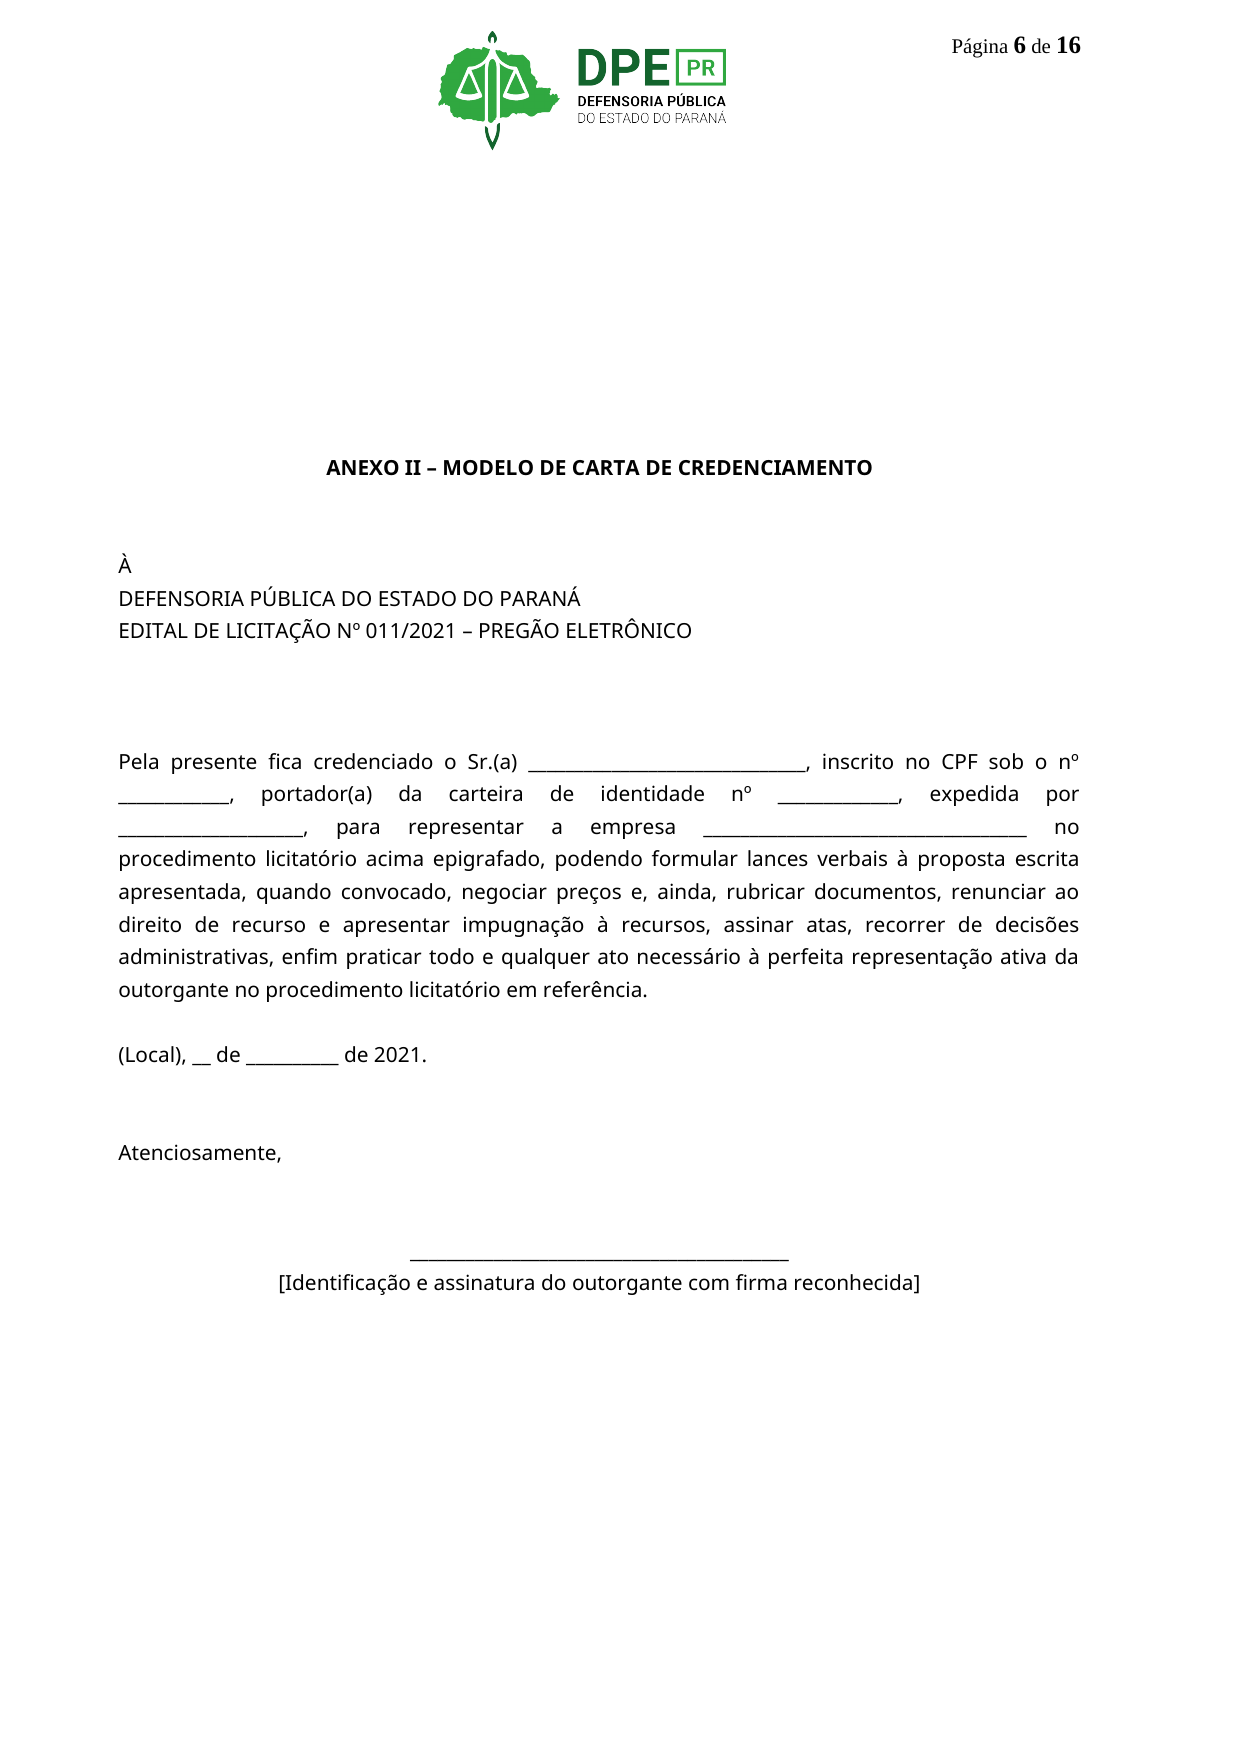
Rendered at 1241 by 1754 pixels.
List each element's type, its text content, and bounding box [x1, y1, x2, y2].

text EDITAL DE LICITAÇÃO Nº 011/2021 – PREGÃO ELETRÔNICO [118, 616, 1081, 645]
text _________________________________________ [118, 1236, 1081, 1264]
text DEFENSORIA PÚBLICA DO ESTADO DO PARANÁ [118, 584, 1081, 612]
text (Local), __ de __________ de 2021. [118, 1040, 1081, 1069]
text Pela presente fica credenciado o Sr.(a) ______________________________, inscrito no CPF sob o nº ____________, portador(a) da carteira de identidade nº _____________, expedida por ____________________, para representar a empresa ___________________________________ no procedimento licitatório acima epigrafado, podendo formular lances verbais à proposta escrita apresentada, quando convocado, negociar preços e, ainda, rubricar documentos, renunciar ao direito de recurso e apresentar impugnação à recursos, assinar atas, recorrer de decisões administrativas, enfim praticar todo e qualquer ato necessário à perfeita representação ativa da outorgante no procedimento licitatório em referência. [118, 747, 1081, 1003]
text [Identificação e assinatura do outorgante com firma reconhecida] [118, 1268, 1081, 1297]
text À [118, 551, 1081, 579]
picture [438, 31, 726, 151]
text Atenciosamente, [118, 1138, 1081, 1166]
text ANEXO II – MODELO DE CARTA DE CREDENCIAMENTO [118, 453, 1081, 482]
